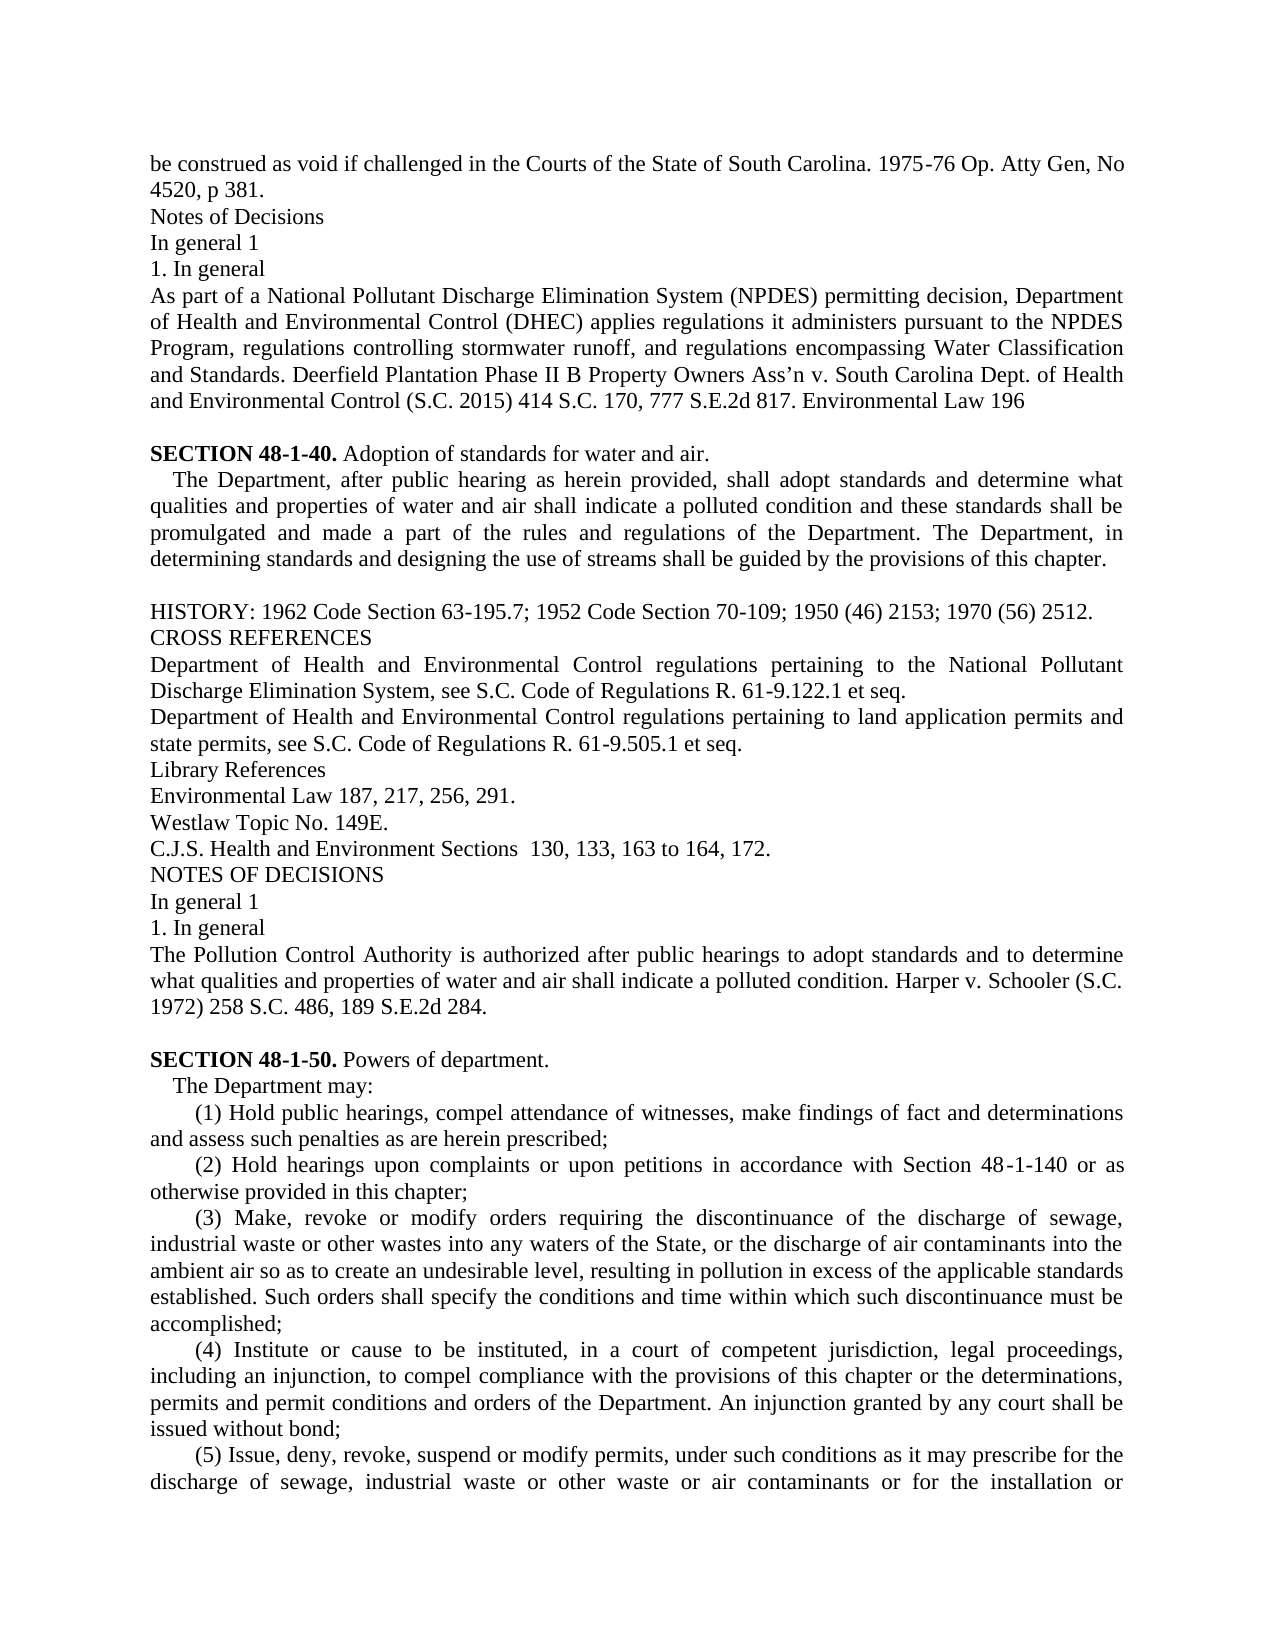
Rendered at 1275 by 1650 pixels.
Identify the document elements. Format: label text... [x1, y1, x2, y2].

text Library References [150, 756, 1125, 782]
text Notes of Decisions [150, 203, 1125, 229]
text 1. In general [150, 914, 1125, 941]
text SECTION 48-1-40. Adoption of standards for water and air. [150, 440, 1125, 466]
text NOTES OF DECISIONS [150, 862, 1125, 888]
text SECTION 48-1-50. Powers of department. [150, 1046, 1125, 1072]
text Department of Health and Environmental Control regulations pertaining to land application permits and state permits, see S.C. Code of Regulations R. 61-9.505.1 et seq. [150, 703, 1125, 756]
text The Department, after public hearing as herein provided, shall adopt standards and determine what qualities and properties of water and air shall indicate a polluted condition and these standards shall be promulgated and made a part of the rules and regulations of the Department. The Department, in determining standards and designing the use of streams shall be guided by the provisions of this chapter. [150, 466, 1125, 572]
text (3) Make, revoke or modify orders requiring the discontinuance of the discharge of sewage, industrial waste or other wastes into any waters of the State, or the discharge of air contaminants into the ambient air so as to create an undesirable level, resulting in pollution in excess of the applicable standards established. Such orders shall specify the conditions and time within which such discontinuance must be accomplished; [150, 1204, 1125, 1336]
text C.J.S. Health and Environment Sections 130, 133, 163 to 164, 172. [150, 835, 1125, 862]
text In general 1 [150, 229, 1125, 255]
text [150, 1441, 1125, 1494]
text Environmental Law 187, 217, 256, 291. [150, 782, 1125, 809]
text Department of Health and Environmental Control regulations pertaining to the National Pollutant Discharge Elimination System, see S.C. Code of Regulations R. 61-9.122.1 et seq. [150, 651, 1125, 703]
text Westlaw Topic No. 149E. [150, 809, 1125, 835]
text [150, 150, 1125, 203]
text As part of a National Pollutant Discharge Elimination System (NPDES) permitting decision, Department of Health and Environmental Control (DHEC) applies regulations it administers pursuant to the NPDES Program, regulations controlling stormwater runoff, and regulations encompassing Water Classification and Standards. Deerfield Plantation Phase II B Property Owners Ass’n v. South Carolina Dept. of Health and Environmental Control (S.C. 2015) 414 S.C. 170, 777 S.E.2d 817. Environmental Law 196 [150, 282, 1125, 413]
text The Department may: [150, 1072, 1125, 1099]
text CROSS REFERENCES [150, 624, 1125, 651]
text In general 1 [150, 888, 1125, 914]
text (2) Hold hearings upon complaints or upon petitions in accordance with Section 48-1-140 or as otherwise provided in this chapter; [150, 1151, 1125, 1204]
text (4) Institute or cause to be instituted, in a court of competent jurisdiction, legal proceedings, including an injunction, to compel compliance with the provisions of this chapter or the determinations, permits and permit conditions and orders of the Department. An injunction granted by any court shall be issued without bond; [150, 1336, 1125, 1441]
text (1) Hold public hearings, compel attendance of witnesses, make findings of fact and determinations and assess such penalties as are herein prescribed; [150, 1099, 1125, 1151]
text HISTORY: 1962 Code Section 63-195.7; 1952 Code Section 70-109; 1950 (46) 2153; 1970 (56) 2512. [150, 598, 1125, 624]
text 1. In general [150, 255, 1125, 282]
text The Pollution Control Authority is authorized after public hearings to adopt standards and to determine what qualities and properties of water and air shall indicate a polluted condition. Harper v. Schooler (S.C. 1972) 258 S.C. 486, 189 S.E.2d 284. [150, 941, 1125, 1020]
